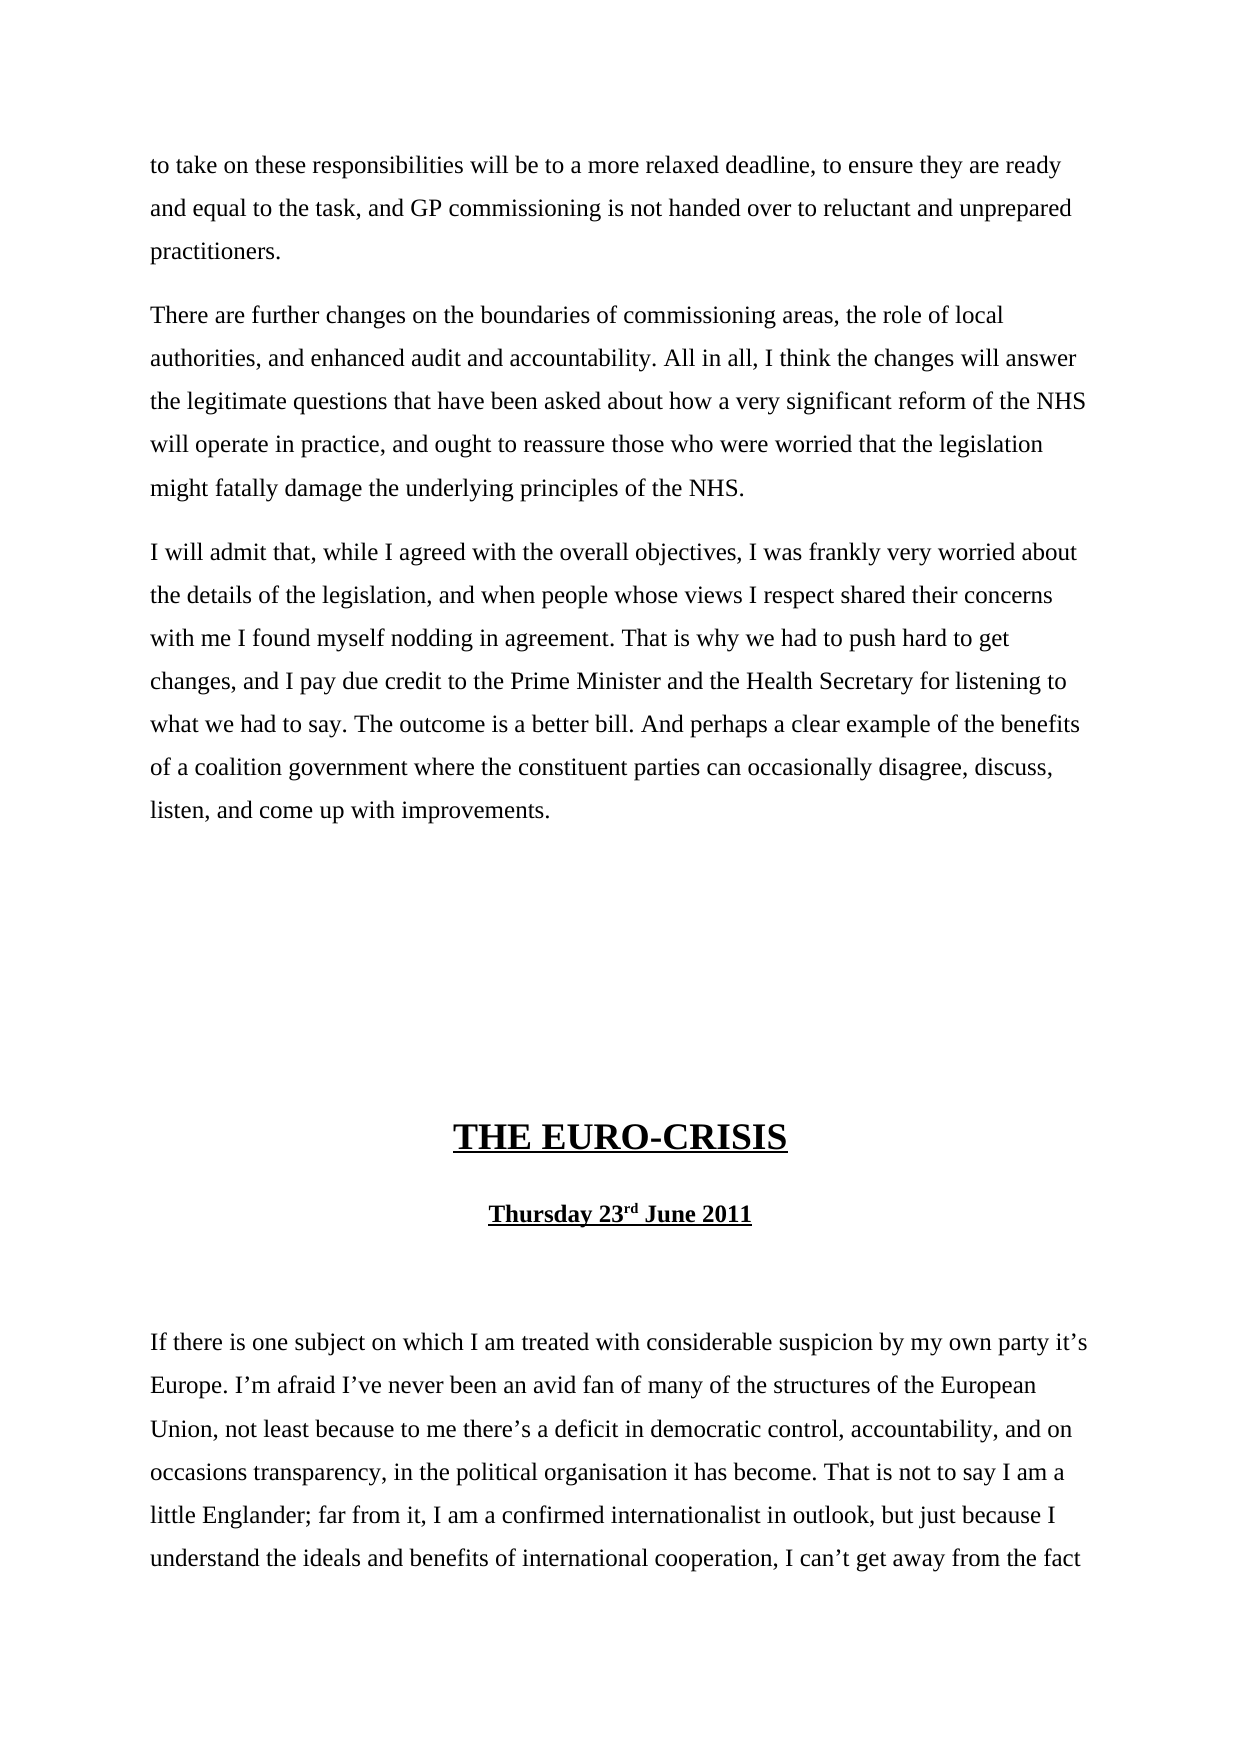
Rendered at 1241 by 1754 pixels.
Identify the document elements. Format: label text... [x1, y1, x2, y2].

text THE EURO-CRISIS [150, 1114, 1090, 1157]
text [150, 1327, 1090, 1572]
text There are further changes on the boundaries of commissioning areas, the role of local authorities, and enhanced audit and accountability. All in all, I think the changes will answer the legitimate questions that have been asked about how a very significant reform of the NHS will operate in practice, and ought to reassure those who were worried that the legislation might fatally damage the underlying principles of the NHS. [150, 300, 1090, 501]
text Thursday 23rd June 2011 [150, 1199, 1090, 1228]
text I will admit that, while I agreed with the overall objectives, I was frankly very worried about the details of the legislation, and when people whose views I respect shared their concerns with me I found myself nodding in agreement. That is why we had to push hard to get changes, and I pay due credit to the Prime Minister and the Health Secretary for listening to what we had to say. The outcome is a better bill. And perhaps a clear example of the benefits of a coalition government where the constituent parties can occasionally disagree, discuss, listen, and come up with improvements. [150, 537, 1090, 824]
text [150, 150, 1090, 265]
